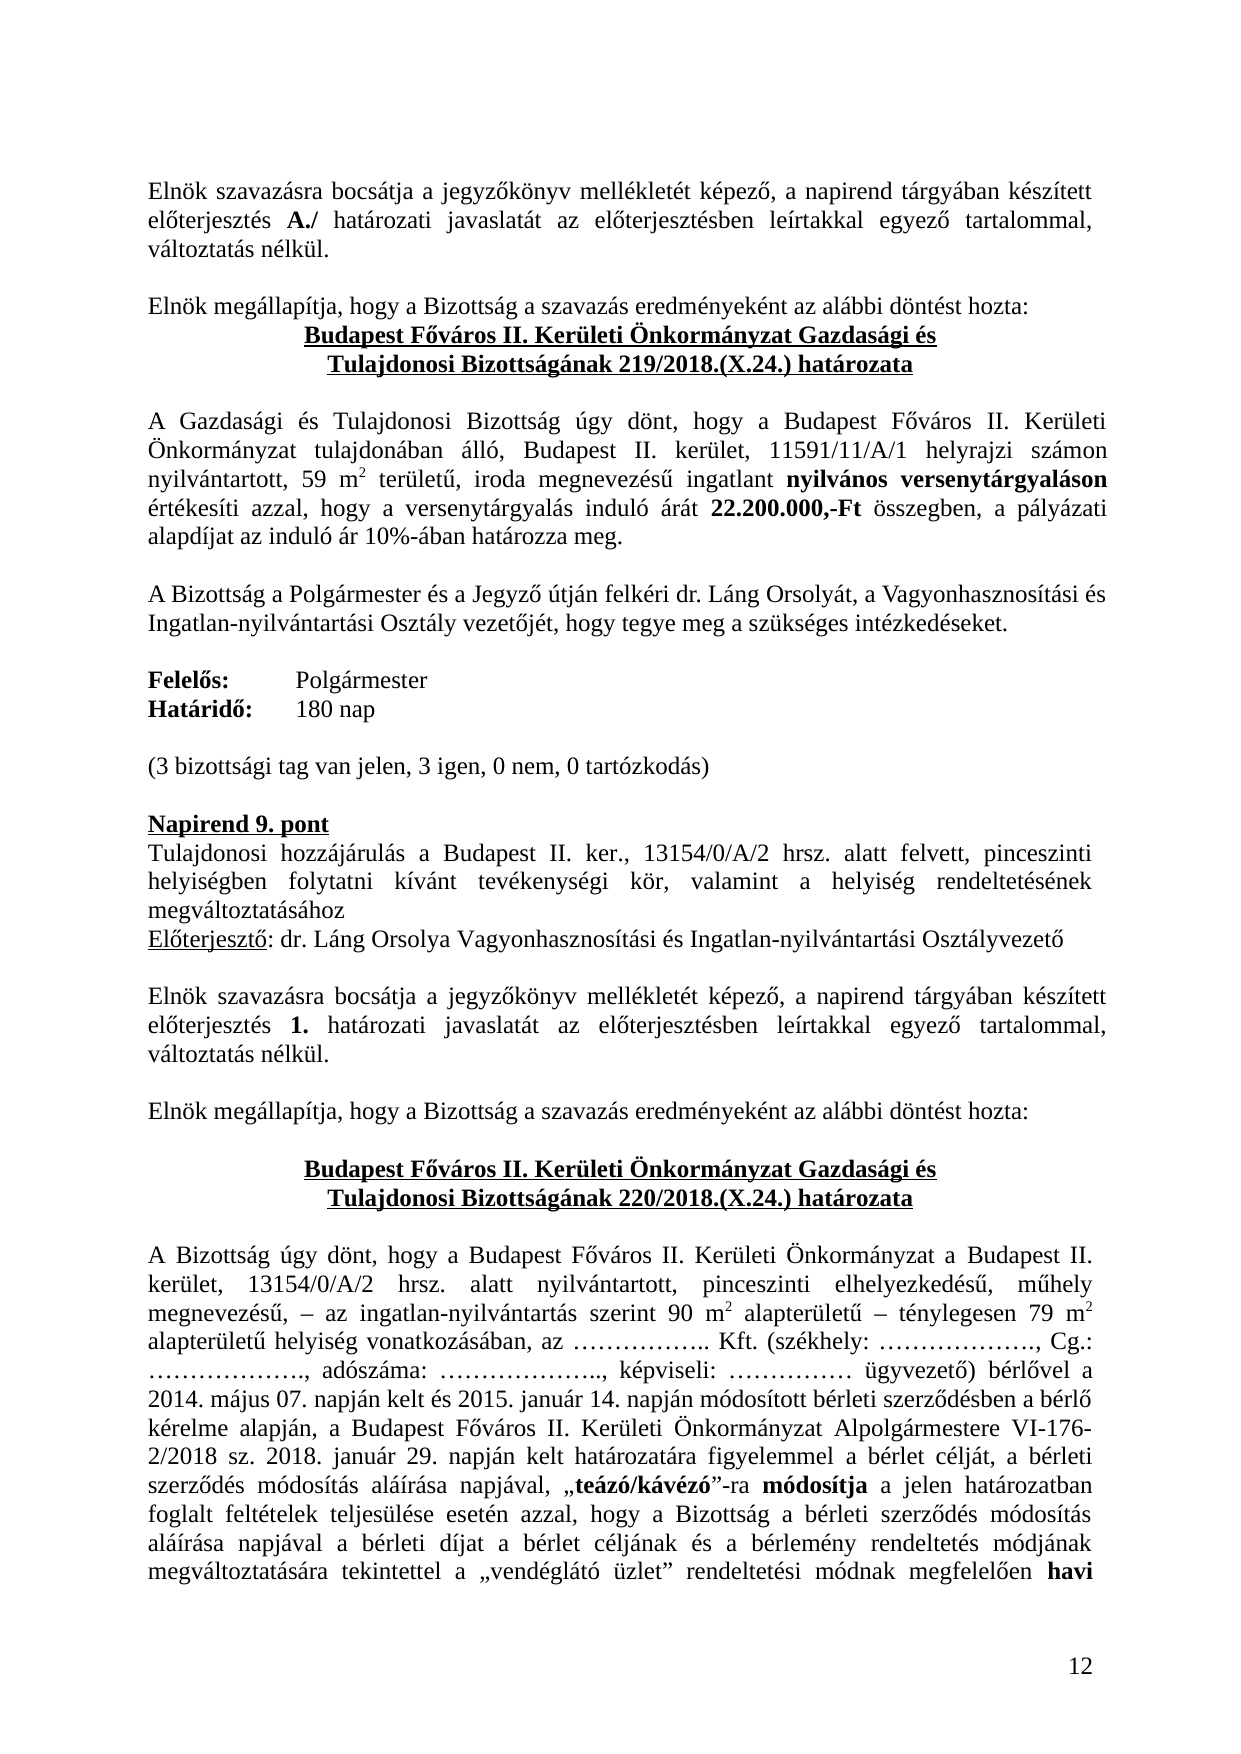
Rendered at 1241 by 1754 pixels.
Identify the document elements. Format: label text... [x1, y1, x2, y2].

text Elnök megállapítja, hogy a Bizottság a szavazás eredményeként az alábbi döntést hozta: [148, 291, 1122, 320]
text Felelős: Polgármester [74, 665, 1046, 694]
text Tulajdonosi Bizottságának 219/2018.(X.24.) határozata [148, 349, 1093, 378]
text (3 bizottsági tag van jelen, 3 igen, 0 nem, 0 tartózkodás) [148, 751, 1093, 780]
text Elnök megállapítja, hogy a Bizottság a szavazás eredményeként az alábbi döntést hozta: [148, 1096, 1122, 1125]
text Elnök szavazásra bocsátja a jegyzőkönyv mellékletét képező, a napirend tárgyában készített előterjesztés A./ határozati javaslatát az előterjesztésben leírtakkal egyező tartalommal, változtatás nélkül. [148, 176, 1093, 263]
text A Bizottság a Polgármester és a Jegyző útján felkéri dr. Láng Orsolyát, a Vagyonhasznosítási és Ingatlan-nyilvántartási Osztály vezetőjét, hogy tegye meg a szükséges intézkedéseket. [148, 579, 1107, 636]
text Tulajdonosi Bizottságának 220/2018.(X.24.) határozata [148, 1183, 1093, 1211]
text Elnök szavazásra bocsátja a jegyzőkönyv mellékletét képező, a napirend tárgyában készített előterjesztés 1. határozati javaslatát az előterjesztésben leírtakkal egyező tartalommal, változtatás nélkül. [148, 981, 1107, 1068]
text Napirend 9. pont [148, 809, 1122, 838]
text Budapest Főváros II. Kerületi Önkormányzat Gazdasági és [148, 1154, 1093, 1183]
text Budapest Főváros II. Kerületi Önkormányzat Gazdasági és [148, 320, 1093, 349]
text A Gazdasági és Tulajdonosi Bizottság úgy dönt, hogy a Budapest Főváros II. Kerületi Önkormányzat tulajdonában álló, Budapest II. kerület, 11591/11/A/1 helyrajzi számon nyilvántartott, 59 m2 területű, iroda megnevezésű ingatlant nyilvános versenytárgyaláson értékesíti azzal, hogy a versenytárgyalás induló árát 22.200.000,-Ft összegben, a pályázati alapdíjat az induló ár 10%-ában határozza meg. [148, 406, 1107, 550]
text Előterjesztő: dr. Láng Orsolya Vagyonhasznosítási és Ingatlan-nyilvántartási Osztályvezető [148, 924, 1093, 953]
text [148, 1240, 1093, 1585]
text Tulajdonosi hozzájárulás a Budapest II. ker., 13154/0/A/2 hrsz. alatt felvett, pinceszinti helyiségben folytatni kívánt tevékenységi kör, valamint a helyiség rendeltetésének megváltoztatásához [148, 838, 1093, 924]
text Határidő: 180 nap [74, 694, 1046, 723]
